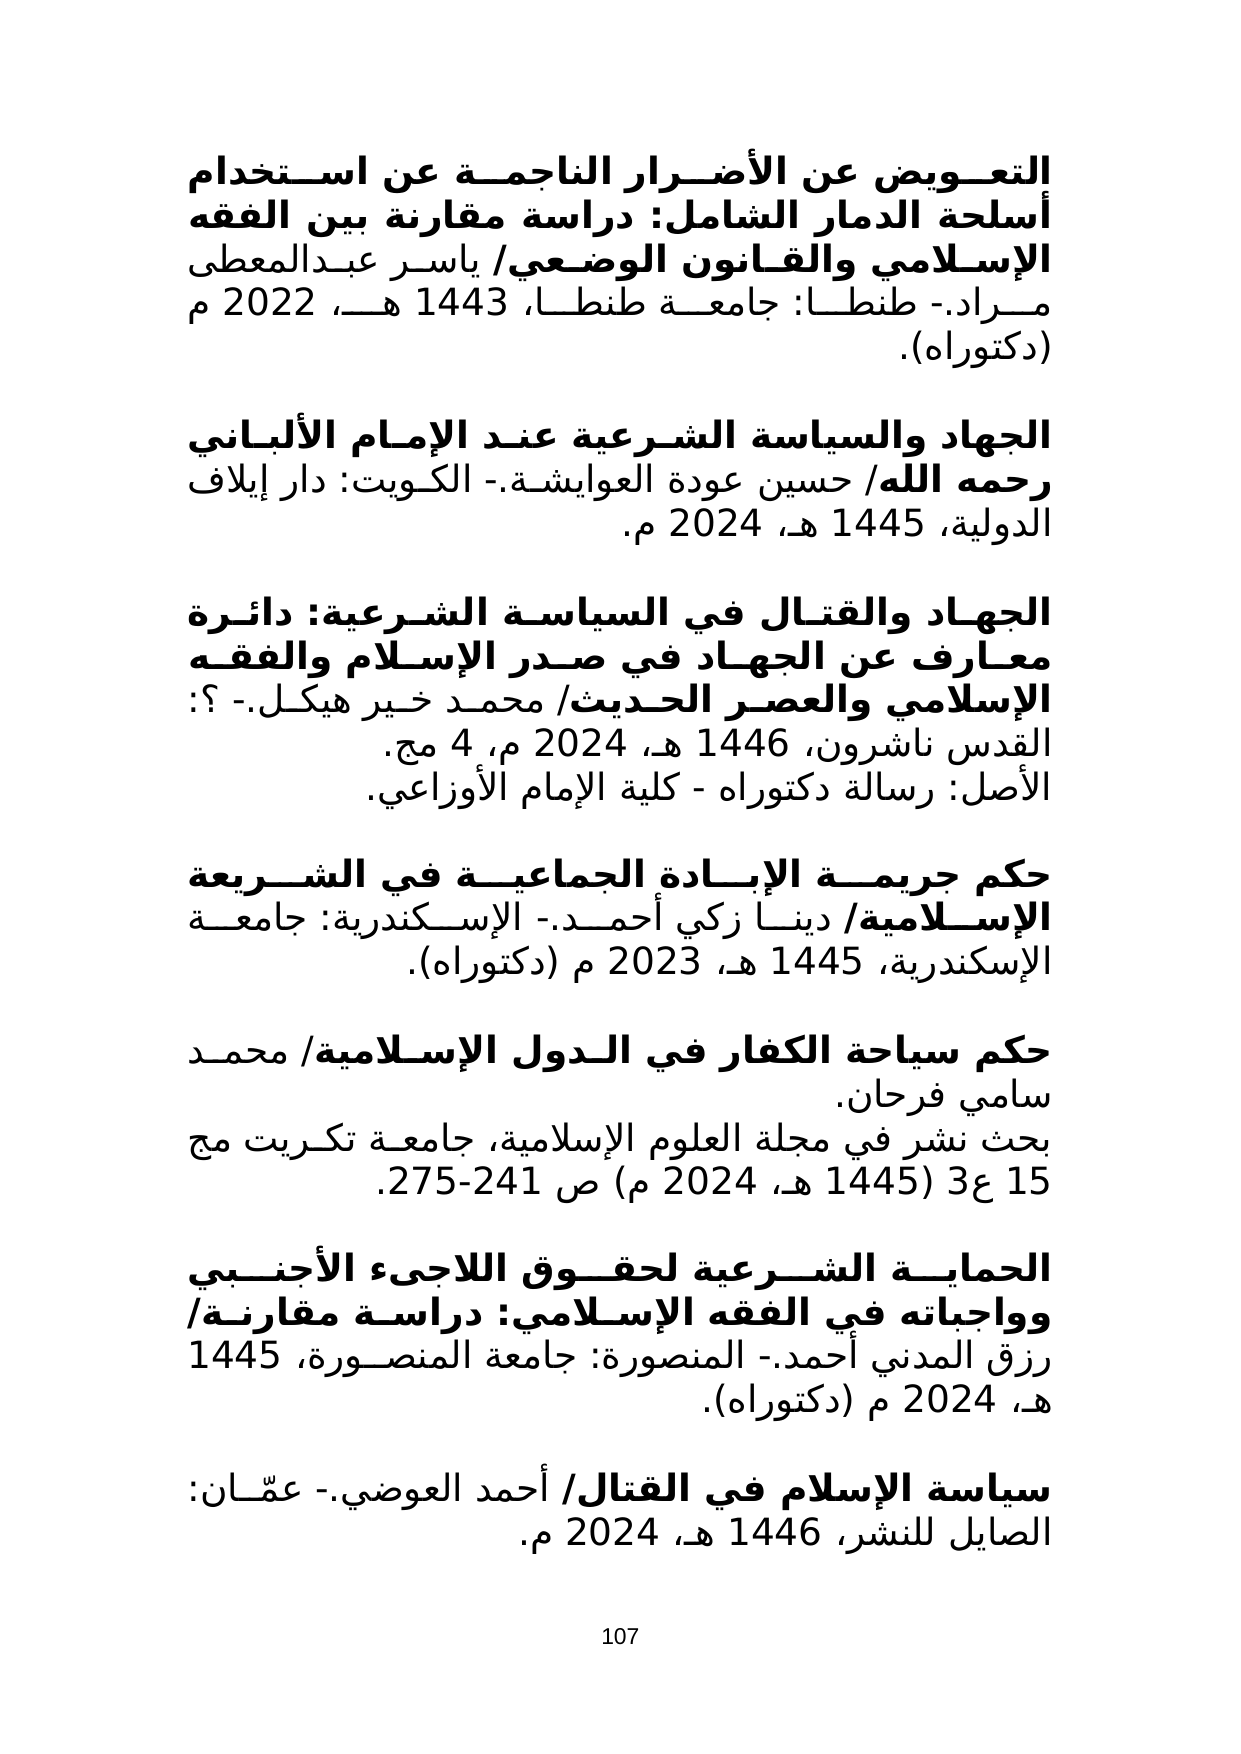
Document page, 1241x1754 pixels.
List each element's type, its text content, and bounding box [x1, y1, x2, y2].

text حكم سياحة الكفار في الدول الإسلامية/ محمد سامي فرحان. [187, 1029, 1053, 1116]
text الحماية الشرعية لحقوق اللاجىء الأجنبي وواجباته في الفقه الإسلامي: دراسة مقارنة/ رزق المدني أحمد.- المنصورة: جامعة المنصورة، 1445 هـ، 2024 م (دكتوراه). [187, 1247, 1053, 1421]
text الجهاد والقتال في السياسة الشرعية: دائرة معارف عن الجهاد في صدر الإسلام والفقه الإسلامي والعصر الحديث/ محمد خير هيكل.- ؟: القدس ناشرون، 1446 هـ، 2024 م، 4 مج. [187, 591, 1053, 765]
text سياسة الإسلام في القتال/ أحمد العوضي.- عمّان: الصايل للنشر، 1446 هـ، 2024 م. [187, 1467, 1053, 1554]
text حكم جريمة الإبادة الجماعية في الشريعة الإسلامية/ دينا زكي أحمد.- الإسكندرية: جامعة الإسكندرية، 1445 هـ، 2023 م (دكتوراه). [187, 852, 1053, 983]
text بحث نشر في مجلة العلوم الإسلامية، جامعة تكريت مج15 ع3 (1445 هـ، 2024 م) ص 241-275. [187, 1116, 1053, 1203]
text الجهاد والسياسة الشرعية عند الإمام الألباني رحمه الله/ حسين عودة العوايشة.- الكويت: دار إيلاف الدولية، 1445 هـ، 2024 م. [187, 414, 1053, 545]
text الأصل: رسالة دكتوراه - كلية الإمام الأوزاعي. [187, 765, 1053, 809]
text التعويض عن الأضرار الناجمة عن استخدام أسلحة الدمار الشامل: دراسة مقارنة بين الفقه الإسلامي والقانون الوضعي/ ياسر عبدالمعطى مراد.- طنطا: جامعة طنطا، 1443 هـ، 2022 م (دكتوراه). [187, 150, 1053, 368]
